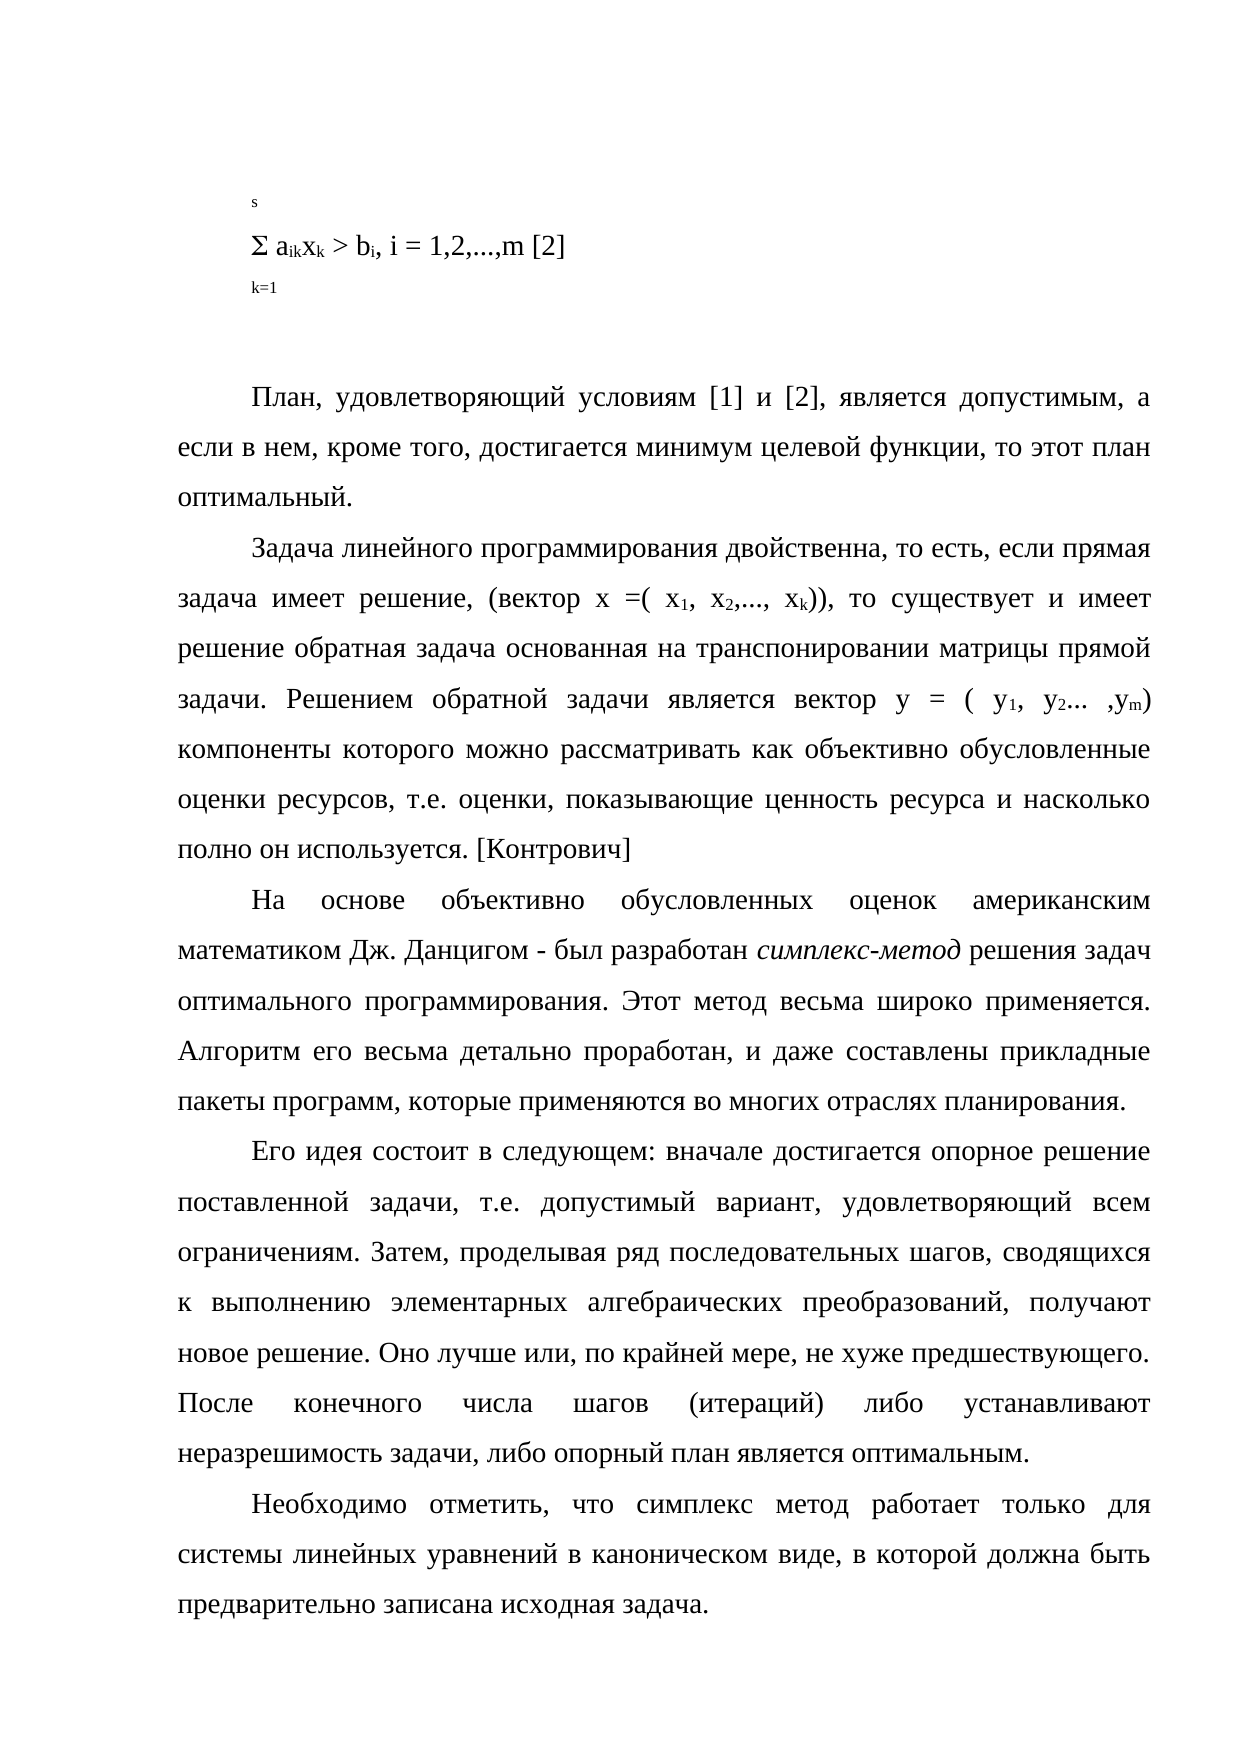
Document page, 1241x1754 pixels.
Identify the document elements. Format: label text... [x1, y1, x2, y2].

text Его идея состоит в следующем: вначале достигается опорное решение поставленной задачи, т.е. допустимый вариант, удовлетворяющий всем ограничениям. Затем, проделывая ряд последовательных шагов, сводящихся к выполнению элементарных алгебраических преобразований, получают новое решение. Оно лучше или, по крайней мере, не хуже предшествующего. После конечного числа шагов (итераций) либо устанавливают неразрешимость задачи, либо опорный план является оптимальным. [177, 1133, 1152, 1469]
text aikxk > bi, i = 1,2,...,m [2] [177, 228, 1152, 261]
text На основе объективно обусловленных оценок американским математиком Дж. Данцигом - был разработан симплекс-метод решения задач оптимального программирования. Этот метод весьма широко применяется. Алгоритм его весьма детально проработан, и даже составлены прикладные пакеты программ, которые применяются во многих отраслях планирования. [177, 882, 1152, 1117]
text Задача линейного программирования двойственна, то есть, если прямая задача имеет решение, (вектор x =( x1, x2,..., xk)), то существует и имеет решение обратная задача основанная на транспонировании матрицы прямой задачи. Решением обратной задачи является вектор y = ( y1, y2... ,ym) компоненты которого можно рассматривать как объективно обусловленные оценки ресурсов, т.е. оценки, показывающие ценность ресурса и насколько полно он используется. [Контрович] [177, 530, 1152, 865]
text k=1 [177, 278, 1152, 312]
text Необходимо отметить, что симплекс метод работает только для системы линейных уравнений в каноническом виде, в которой должна быть предварительно записана исходная задача. [177, 1486, 1152, 1620]
text s [177, 177, 1152, 211]
text План, удовлетворяющий условиям [1] и [2], является допустимым, а если в нем, кроме того, достигается минимум целевой функции, то этот план оптимальный. [177, 379, 1152, 513]
